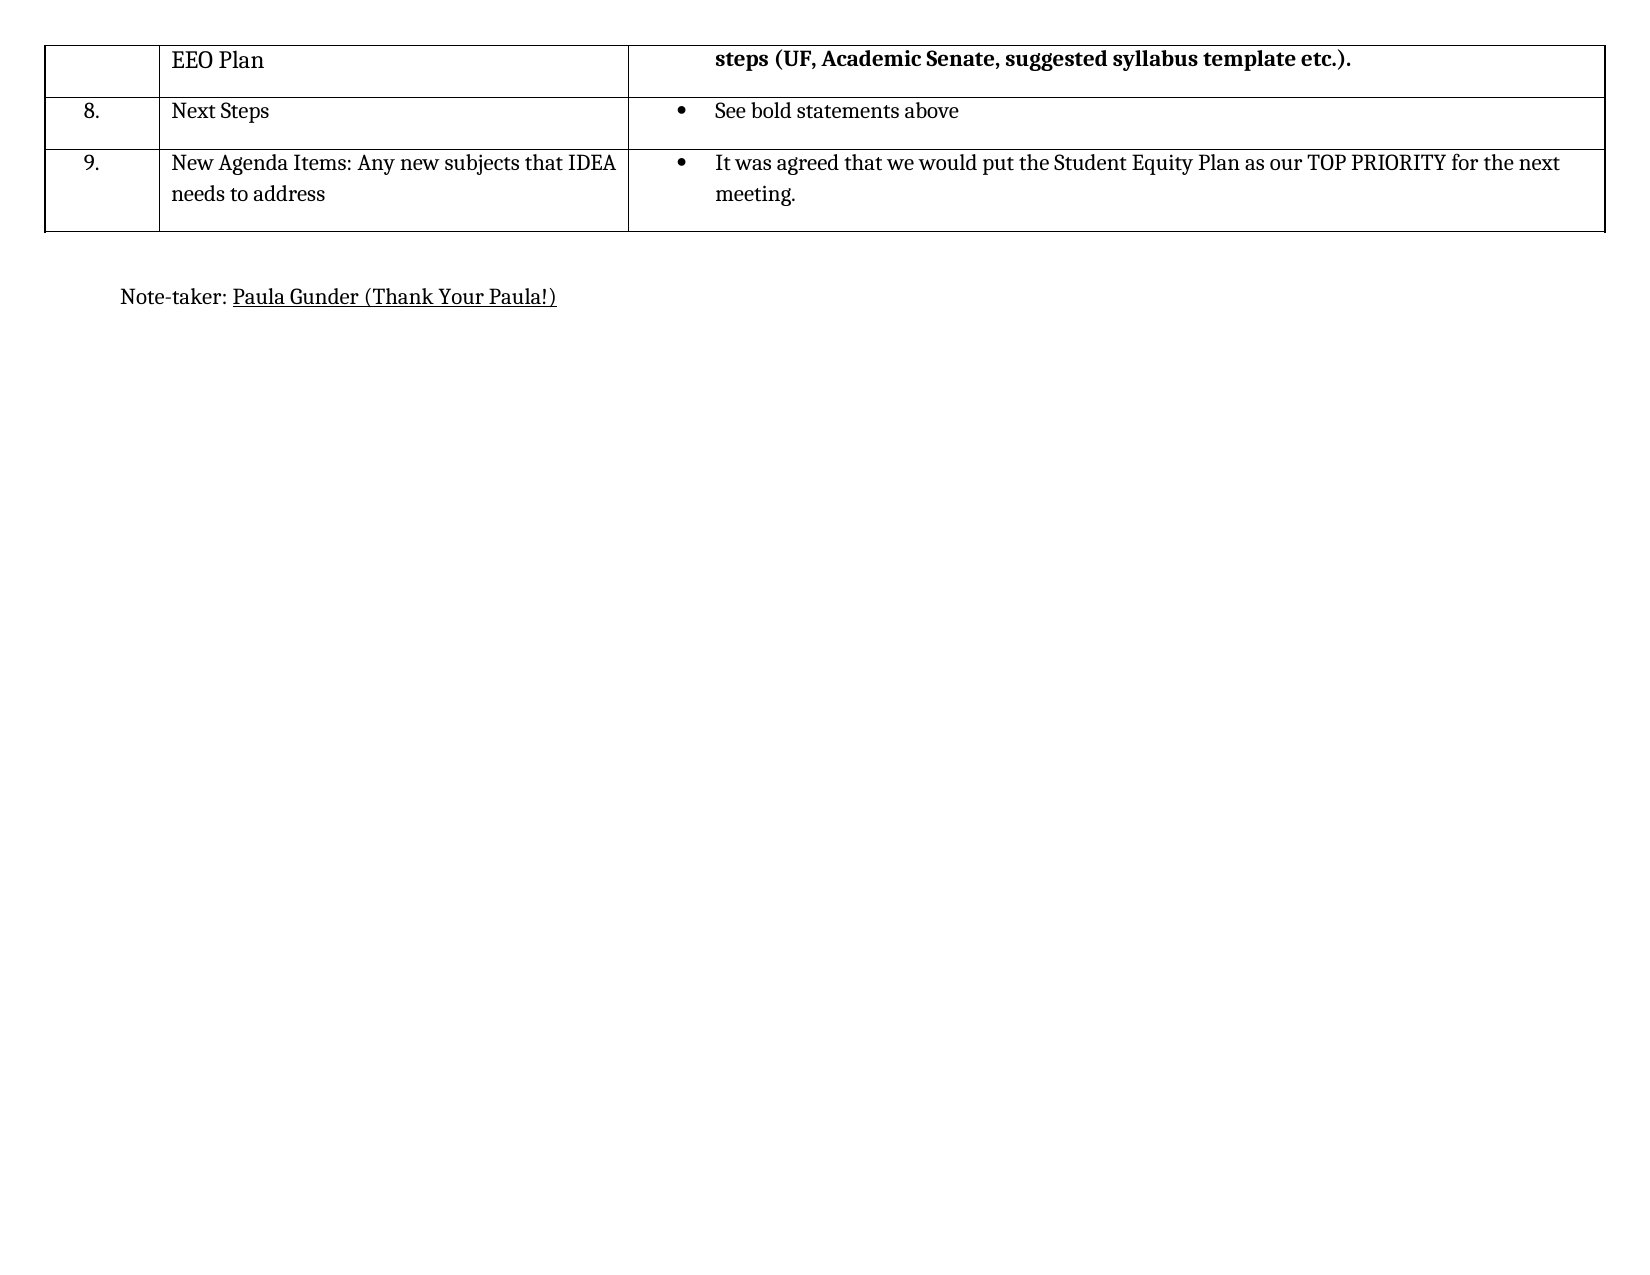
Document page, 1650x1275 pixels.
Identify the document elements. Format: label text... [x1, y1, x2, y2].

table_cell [160, 46, 628, 97]
table_cell [46, 150, 159, 231]
table_cell [46, 98, 159, 149]
table_cell New Agenda Items: Any new subjects that IDEA needs to address [160, 150, 628, 231]
table_cell [46, 46, 159, 97]
table_cell It was agreed that we would put the Student Equity Plan as our TOP PRIORITY for the next meeting. [629, 150, 1604, 231]
table_cell See bold statements above [629, 98, 1604, 149]
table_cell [629, 46, 1604, 97]
text Note-taker: Paula Gunder (Thank Your Paula!) [45, 283, 1605, 310]
table_cell Next Steps [160, 98, 628, 149]
